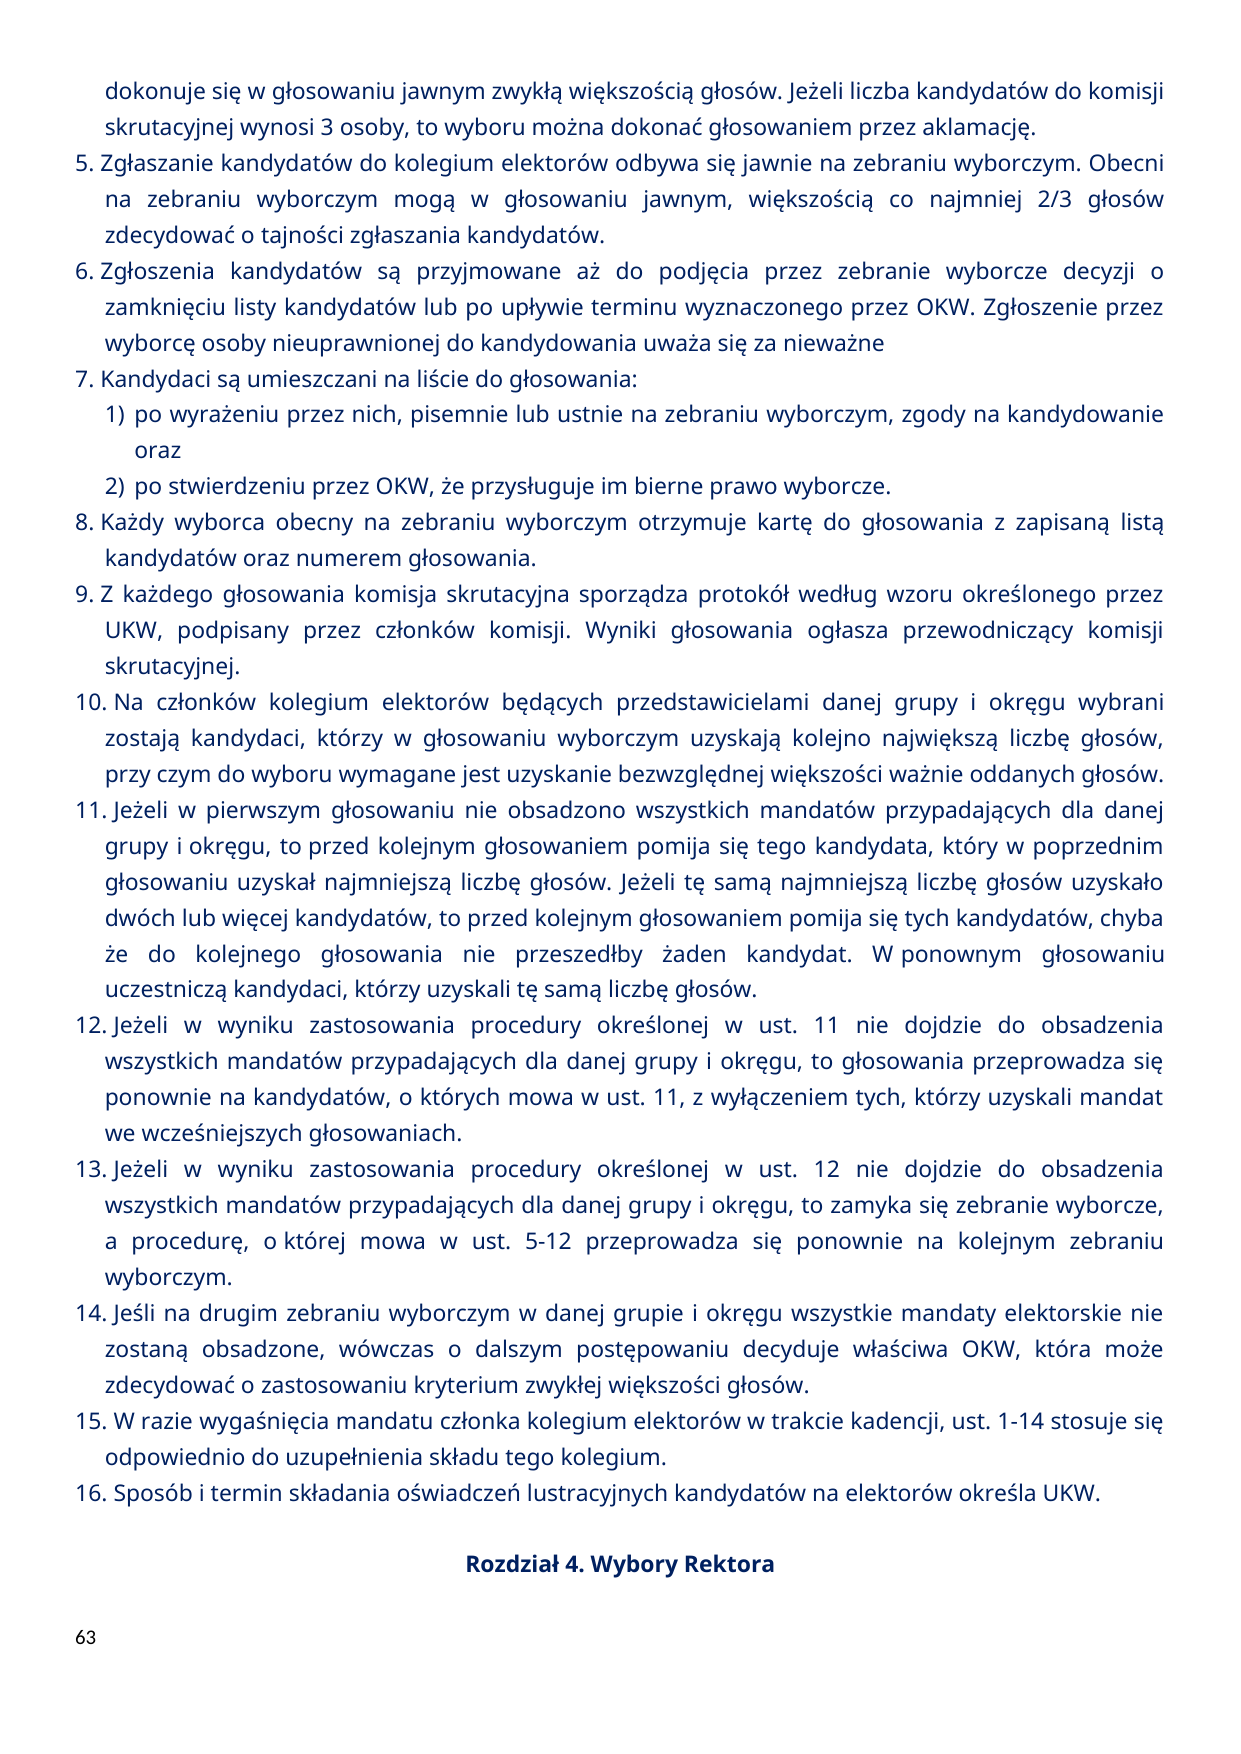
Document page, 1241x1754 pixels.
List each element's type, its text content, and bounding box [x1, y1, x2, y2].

list Jeżeli w pierwszym głosowaniu nie obsadzono wszystkich mandatów przypadających dla danej grupy i okręgu, to przed kolejnym głosowaniem pomija się tego kandydata, który w poprzednim głosowaniu uzyskał najmniejszą liczbę głosów. Jeżeli tę samą najmniejszą liczbę głosów uzyskało dwóch lub więcej kandydatów, to przed kolejnym głosowaniem pomija się tych kandydatów, chyba że do kolejnego głosowania nie przeszedłby żaden kandydat. W ponownym głosowaniu uczestniczą kandydaci, którzy uzyskali tę samą liczbę głosów. [75, 794, 1165, 1005]
list Jeżeli w wyniku zastosowania procedury określonej w ust. 11 nie dojdzie do obsadzenia wszystkich mandatów przypadających dla danej grupy i okręgu, to głosowania przeprowadza się ponownie na kandydatów, o których mowa w ust. 11, z wyłączeniem tych, którzy uzyskali mandat we wcześniejszych głosowaniach. [75, 1009, 1165, 1148]
list Jeśli na drugim zebraniu wyborczym w danej grupie i okręgu wszystkie mandaty elektorskie nie zostaną obsadzone, wówczas o dalszym postępowaniu decyduje właściwa OKW, która może zdecydować o zastosowaniu kryterium zwykłej większości głosów. [75, 1297, 1165, 1400]
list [75, 75, 1165, 142]
list po stwierdzeniu przez OKW, że przysługuje im bierne prawo wyborcze. [104, 470, 1165, 502]
list Każdy wyborca obecny na zebraniu wyborczym otrzymuje kartę do głosowania z zapisaną listą kandydatów oraz numerem głosowania. [75, 506, 1165, 573]
list Jeżeli w wyniku zastosowania procedury określonej w ust. 12 nie dojdzie do obsadzenia wszystkich mandatów przypadających dla danej grupy i okręgu, to zamyka się zebranie wyborcze, a procedurę, o której mowa w ust. 5-12 przeprowadza się ponownie na kolejnym zebraniu wyborczym. [75, 1153, 1165, 1292]
list po wyrażeniu przez nich, pisemnie lub ustnie na zebraniu wyborczym, zgody na kandydowanie oraz [104, 398, 1165, 466]
list W razie wygaśnięcia mandatu członka kolegium elektorów w trakcie kadencji, ust. 1-14 stosuje się odpowiednio do uzupełnienia składu tego kolegium. [75, 1405, 1165, 1472]
list Na członków kolegium elektorów będących przedstawicielami danej grupy i okręgu wybrani zostają kandydaci, którzy w głosowaniu wyborczym uzyskają kolejno największą liczbę głosów, przy czym do wyboru wymagane jest uzyskanie bezwzględnej większości ważnie oddanych głosów. [75, 686, 1165, 789]
list Zgłoszenia kandydatów są przyjmowane aż do podjęcia przez zebranie wyborcze decyzji o zamknięciu listy kandydatów lub po upływie terminu wyznaczonego przez OKW. Zgłoszenie przez wyborcę osoby nieuprawnionej do kandydowania uważa się za nieważne [75, 255, 1165, 358]
list Sposób i termin składania oświadczeń lustracyjnych kandydatów na elektorów określa UKW. [75, 1477, 1165, 1508]
subtitle Rozdział 4. Wybory Rektora [75, 1548, 1165, 1580]
list Zgłaszanie kandydatów do kolegium elektorów odbywa się jawnie na zebraniu wyborczym. Obecni na zebraniu wyborczym mogą w głosowaniu jawnym, większością co najmniej 2/3 głosów zdecydować o tajności zgłaszania kandydatów. [75, 147, 1165, 250]
list Kandydaci są umieszczani na liście do głosowania: [75, 362, 1165, 394]
list Z każdego głosowania komisja skrutacyjna sporządza protokół według wzoru określonego przez UKW, podpisany przez członków komisji. Wyniki głosowania ogłasza przewodniczący komisji skrutacyjnej. [75, 578, 1165, 681]
